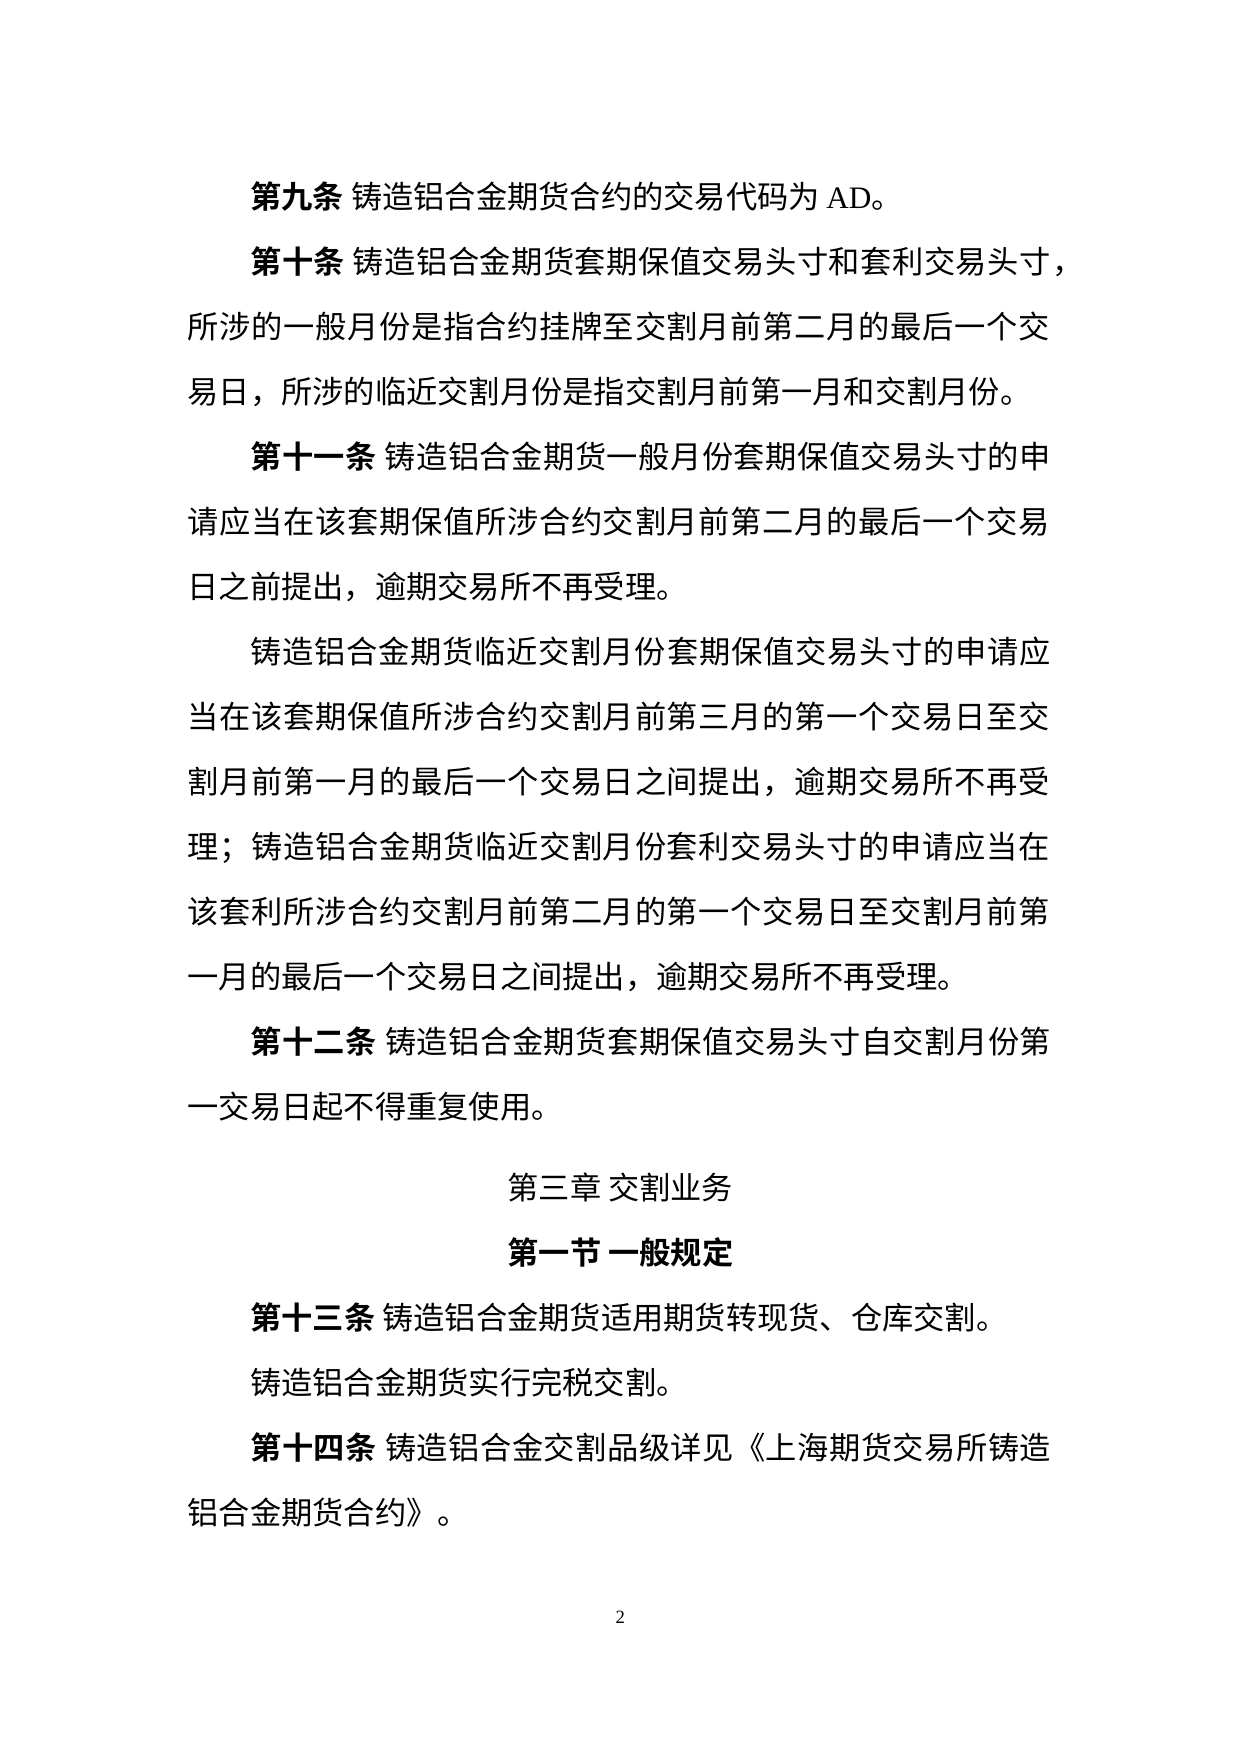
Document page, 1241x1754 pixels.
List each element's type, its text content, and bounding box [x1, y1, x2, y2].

text 第十条 铸造铝合金期货套期保值交易头寸和套利交易头寸，所涉的一般月份是指合约挂牌至交割月前第二月的最后一个交易日，所涉的临近交割月份是指交割月前第一月和交割月份。 [187, 227, 1053, 422]
text 第一节 一般规定 [187, 1218, 1053, 1283]
text 第十二条 铸造铝合金期货套期保值交易头寸自交割月份第一交易日起不得重复使用。 [187, 1007, 1053, 1137]
text 第十四条 铸造铝合金交割品级详见《上海期货交易所铸造铝合金期货合约》。 [187, 1413, 1053, 1543]
text 第十三条 铸造铝合金期货适用期货转现货、仓库交割。 [187, 1283, 1053, 1348]
text 铸造铝合金期货临近交割月份套期保值交易头寸的申请应当在该套期保值所涉合约交割月前第三月的第一个交易日至交割月前第一月的最后一个交易日之间提出，逾期交易所不再受理；铸造铝合金期货临近交割月份套利交易头寸的申请应当在该套利所涉合约交割月前第二月的第一个交易日至交割月前第一月的最后一个交易日之间提出，逾期交易所不再受理。 [187, 617, 1053, 1007]
text 第十一条 铸造铝合金期货一般月份套期保值交易头寸的申请应当在该套期保值所涉合约交割月前第二月的最后一个交易日之前提出，逾期交易所不再受理。 [187, 422, 1053, 617]
text 第三章 交割业务 [187, 1153, 1053, 1218]
text 第九条 铸造铝合金期货合约的交易代码为AD。 [187, 162, 1053, 227]
text 铸造铝合金期货实行完税交割。 [187, 1348, 1053, 1413]
